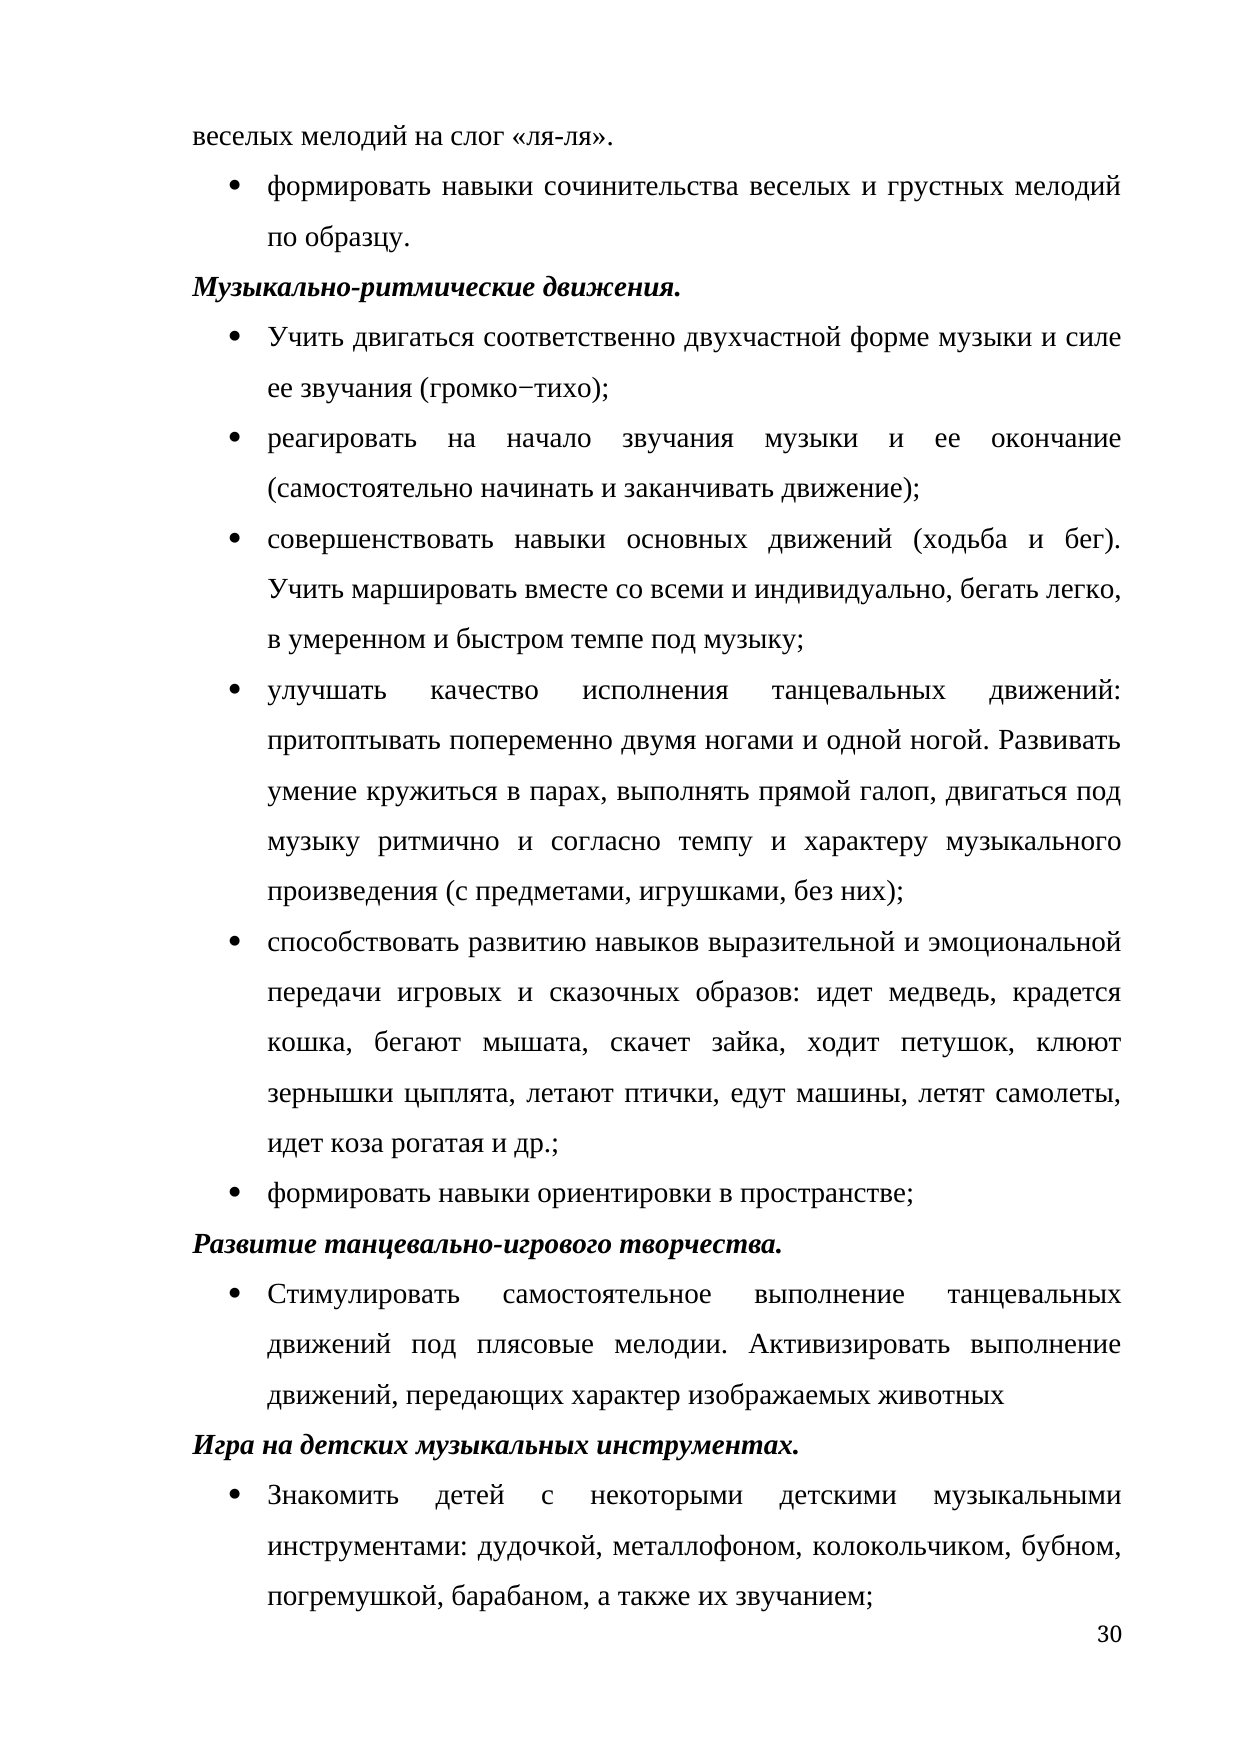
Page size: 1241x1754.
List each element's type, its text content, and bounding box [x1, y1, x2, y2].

text Игра на детских музыкальных инструментах. [118, 1427, 1122, 1461]
text Музыкально-ритмические движения. [118, 269, 1122, 303]
list Учить двигаться соответственно двухчастной форме музыки и силе ее звучания (громко−тихо); [229, 319, 1122, 403]
list формировать навыки сочинительства веселых и грустных мелодий по образцу. [229, 168, 1122, 252]
list Знакомить детей с некоторыми детскими музыкальными инструментами: дудочкой, металлофоном, колокольчиком, бубном, погремушкой, барабаном, а также их звучанием; [229, 1477, 1122, 1612]
list способствовать развитию навыков выразительной и эмоциональной передачи игровых и сказочных образов: идет медведь, крадется кошка, бегают мышата, скачет зайка, ходит петушок, клюют зернышки цыплята, летают птички, едут машины, летят самолеты, идет коза рогатая и др.; [229, 924, 1122, 1158]
list Стимулировать самостоятельное выполнение танцевальных движений под плясовые мелодии. Активизировать выполнение движений, передающих характер изображаемых животных [229, 1276, 1122, 1410]
list совершенствовать навыки основных движений (ходьба и бег). Учить маршировать вместе со всеми и индивидуально, бегать легко, в умеренном и быстром темпе под музыку; [229, 521, 1122, 655]
text веселых мелодий на слог «ля-ля». [118, 118, 1122, 152]
text Развитие танцевально-игрового творчества. [118, 1226, 1122, 1259]
list реагировать на начало звучания музыки и ее окончание (самостоятельно начинать и заканчивать движение); [229, 420, 1122, 504]
list формировать навыки ориентировки в пространстве; [229, 1175, 1122, 1209]
list улучшать качество исполнения танцевальных движений: притоптывать попеременно двумя ногами и одной ногой. Развивать умение кружиться в парах, выполнять прямой галоп, двигаться под музыку ритмично и согласно темпу и характеру музыкального произведения (с предметами, игрушками, без них); [229, 672, 1122, 907]
